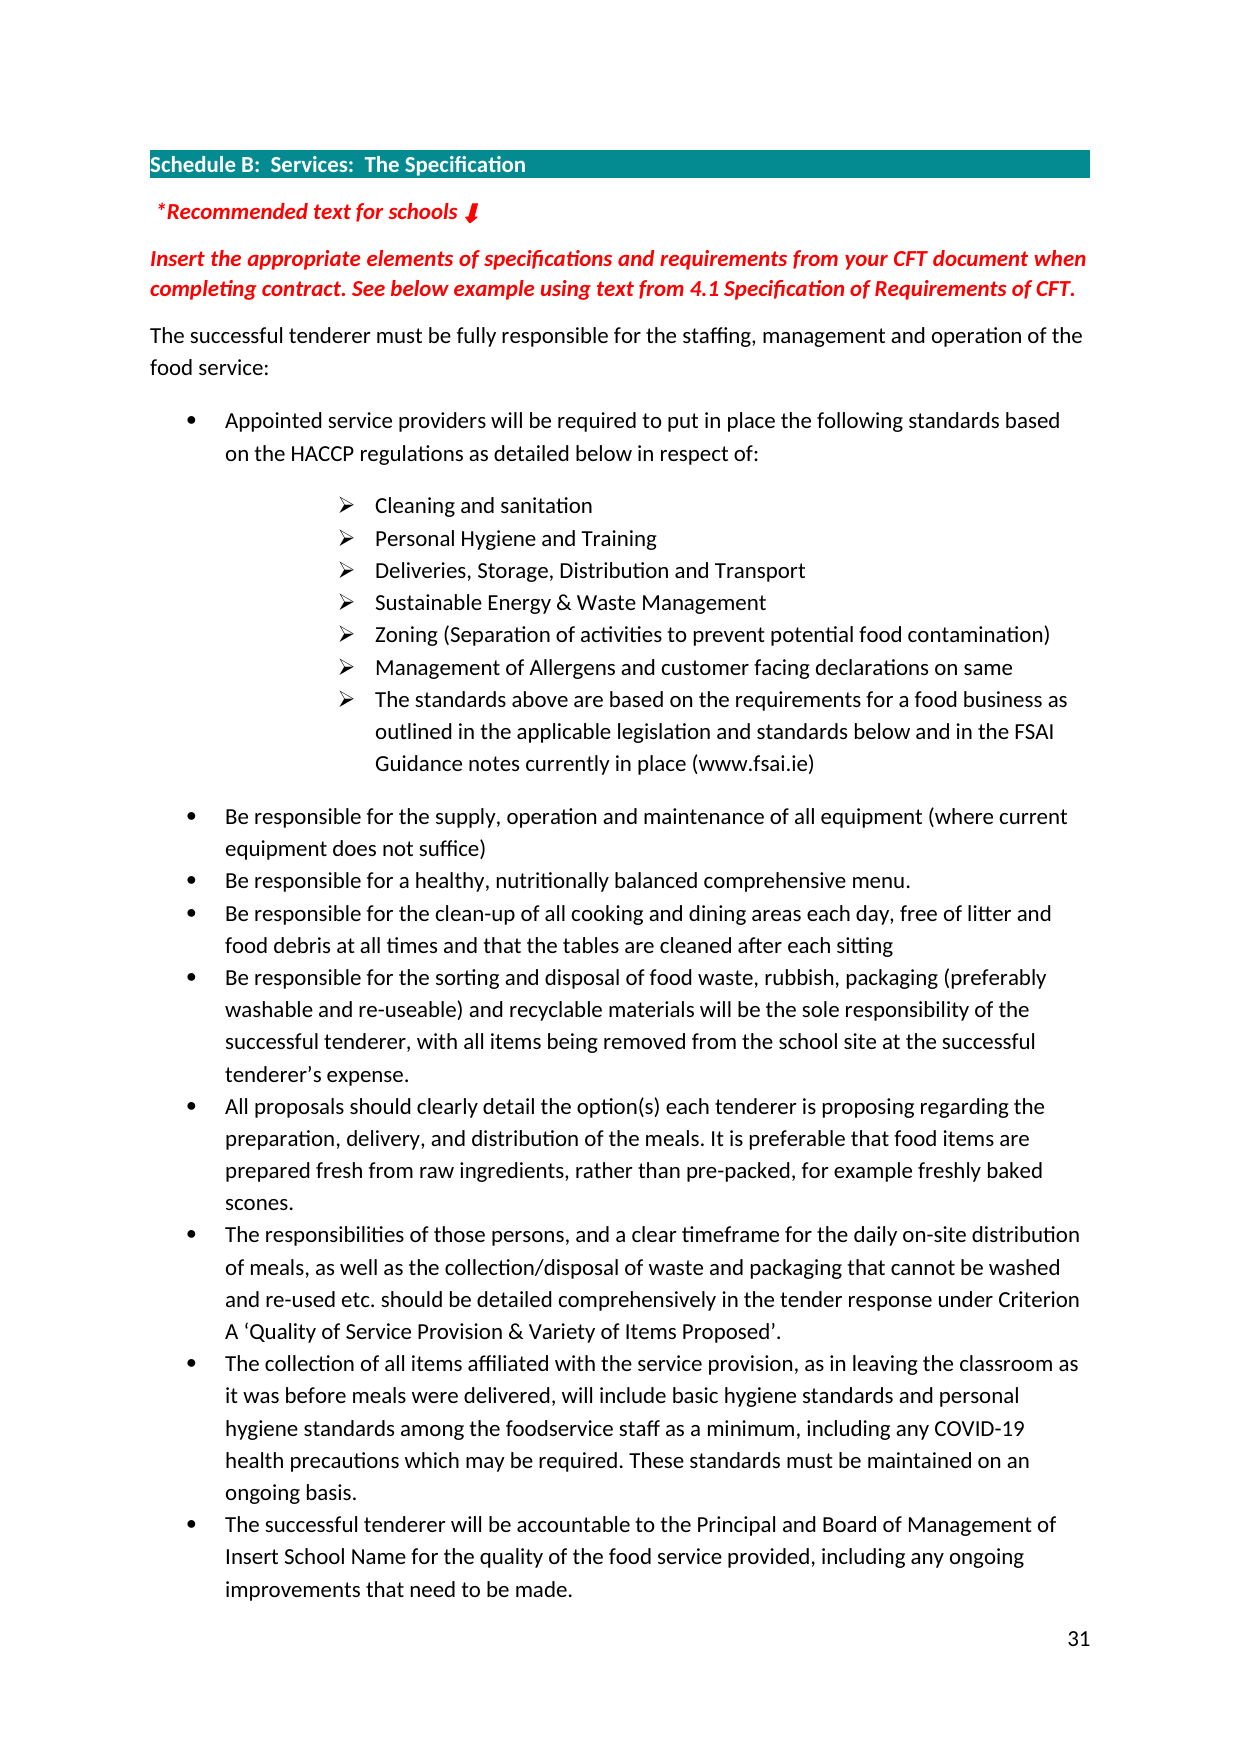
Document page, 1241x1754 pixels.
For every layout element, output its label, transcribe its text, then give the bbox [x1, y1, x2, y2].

list Be responsible for the supply, operation and maintenance of all equipment (where current equipment does not suffice) [187, 802, 1090, 862]
list Deliveries, Storage, Distribution and Transport [337, 556, 1090, 584]
list Personal Hygiene and Training [337, 524, 1090, 552]
list Appointed service providers will be required to put in place the following standards based on the HACCP regulations as detailed below in respect of: [187, 406, 1090, 467]
list Cleaning and sanitation [337, 492, 1090, 520]
list Be responsible for a healthy, nutritionally balanced comprehensive menu. [187, 867, 1090, 894]
list The successful tenderer will be accountable to the Principal and Board of Management of Insert School Name for the quality of the food service provided, including any ongoing improvements that need to be made. [187, 1510, 1090, 1603]
list Be responsible for the sorting and disposal of food waste, rubbish, packaging (preferably washable and re-useable) and recyclable materials will be the sole responsibility of the successful tenderer, with all items being removed from the school site at the successful tenderer’s expense. [187, 963, 1090, 1088]
list All proposals should clearly detail the option(s) each tenderer is proposing regarding the preparation, delivery, and distribution of the meals. It is preferable that food items are prepared fresh from raw ingredients, rather than pre-packed, for example freshly baked scones. [187, 1092, 1090, 1216]
list The responsibilities of those persons, and a clear timeframe for the daily on-site distribution of meals, as well as the collection/disposal of waste and packaging that cannot be washed and re-used etc. should be detailed comprehensively in the tender response under Criterion A ‘Quality of Service Provision & Variety of Items Proposed’. [187, 1221, 1090, 1345]
text Insert the appropriate elements of specifications and requirements from your CFT document when completing contract. See below example using text from 4.1 Specification of Requirements of CFT. [150, 244, 1090, 302]
text *Recommended text for schools ⬇️ [150, 197, 1090, 225]
list Sustainable Energy & Waste Management [337, 588, 1090, 616]
list Be responsible for the clean-up of all cooking and dining areas each day, free of litter and food debris at all times and that the tables are cleaned after each sitting [187, 899, 1090, 959]
list The collection of all items affiliated with the service provision, as in leaving the classroom as it was before meals were delivered, will include basic hygiene standards and personal hygiene standards among the foodservice staff as a minimum, including any COVID-19 health precautions which may be required. These standards must be maintained on an ongoing basis. [187, 1349, 1090, 1506]
list Management of Allergens and customer facing declarations on same [337, 653, 1090, 681]
list The standards above are based on the requirements for a food business as outlined in the applicable legislation and standards below and in the FSAI Guidance notes currently in place (www.fsai.ie) [337, 685, 1090, 777]
text The successful tenderer must be fully responsible for the staffing, management and operation of the food service: [150, 321, 1090, 381]
list Zoning (Separation of activities to prevent potential food contamination) [337, 620, 1090, 648]
subtitle Schedule B: Services: The Specification [150, 150, 1090, 178]
